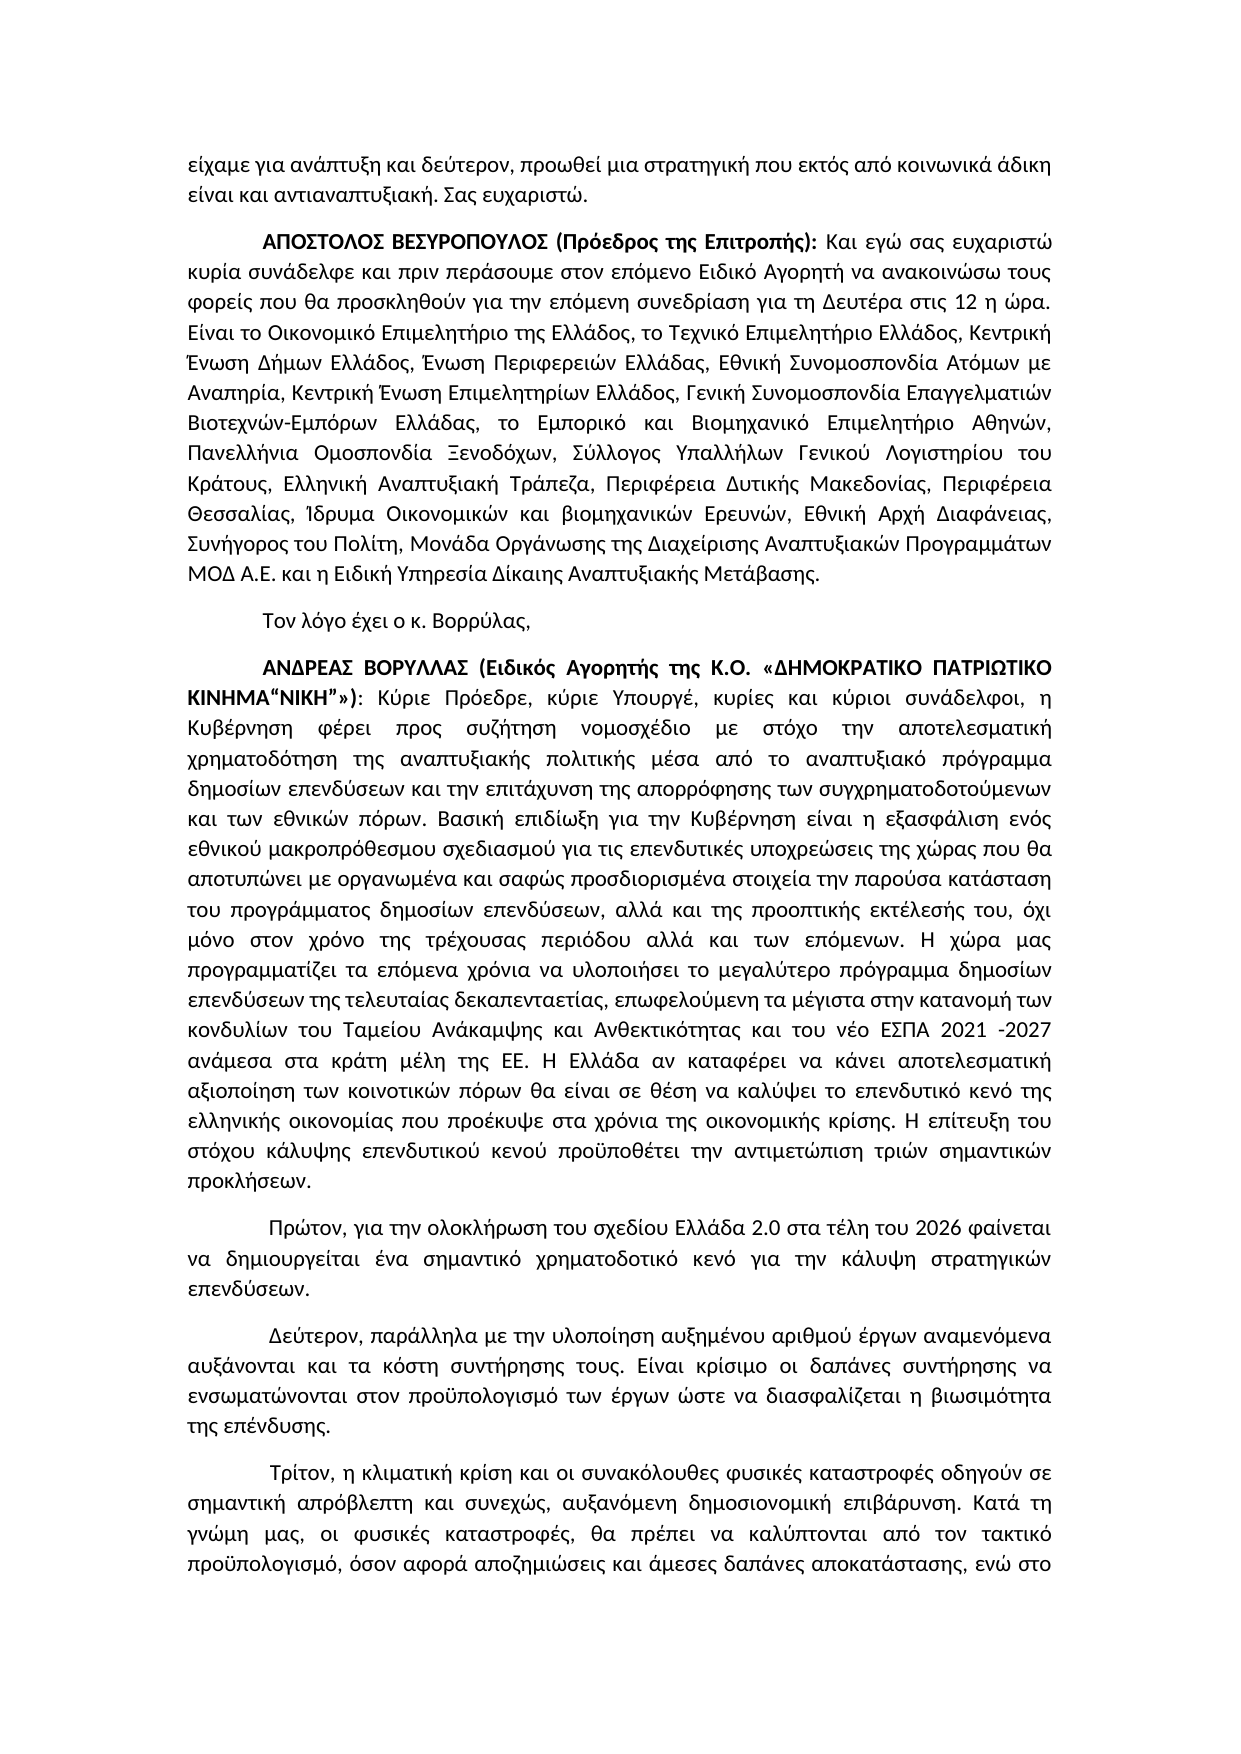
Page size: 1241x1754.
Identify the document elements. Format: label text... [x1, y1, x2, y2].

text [187, 1458, 1053, 1577]
text Δεύτερον, παράλληλα με την υλοποίηση αυξημένου αριθμού έργων αναμενόμενα αυξάνονται και τα κόστη συντήρησης τους. Είναι κρίσιμο οι δαπάνες συντήρησης να ενσωματώνονται στον προϋπολογισμό των έργων ώστε να διασφαλίζεται η βιωσιμότητα της επένδυσης. [187, 1321, 1053, 1439]
text ΑΠΟΣΤΟΛΟΣ ΒΕΣΥΡΟΠΟΥΛΟΣ (Πρόεδρος της Επιτροπής): Και εγώ σας ευχαριστώ κυρία συνάδελφε και πριν περάσουμε στον επόμενο Ειδικό Αγορητή να ανακοινώσω τους φορείς που θα προσκληθούν για την επόμενη συνεδρίαση για τη Δευτέρα στις 12 η ώρα. Είναι το Οικονομικό Επιμελητήριο της Ελλάδος, το Τεχνικό Επιμελητήριο Ελλάδος, Κεντρική Ένωση Δήμων Ελλάδος, Ένωση Περιφερειών Ελλάδας, Εθνική Συνομοσπονδία Ατόμων με Αναπηρία, Κεντρική Ένωση Επιμελητηρίων Ελλάδος, Γενική Συνομοσπονδία Επαγγελματιών Βιοτεχνών-Εμπόρων Ελλάδας, το Εμπορικό και Βιομηχανικό Επιμελητήριο Αθηνών, Πανελλήνια Ομοσπονδία Ξενοδόχων, Σύλλογος Υπαλλήλων Γενικού Λογιστηρίου του Κράτους, Ελληνική Αναπτυξιακή Τράπεζα, Περιφέρεια Δυτικής Μακεδονίας, Περιφέρεια Θεσσαλίας, Ίδρυμα Οικονομικών και βιομηχανικών Ερευνών, Εθνική Αρχή Διαφάνειας, Συνήγορος του Πολίτη, Μονάδα Οργάνωσης της Διαχείρισης Αναπτυξιακών Προγραμμάτων ΜΟΔ Α.Ε. και η Ειδική Υπηρεσία Δίκαιης Αναπτυξιακής Μετάβασης. [187, 227, 1053, 587]
text Τον λόγο έχει ο κ. Βορρύλας, [187, 606, 1053, 634]
text ΑΝΔΡΕΑΣ ΒΟΡΥΛΛΑΣ (Ειδικός Αγορητής της Κ.Ο. «ΔΗΜΟΚΡΑΤΙΚΟ ΠΑΤΡΙΩΤΙΚΟ ΚΙΝΗΜΑ“ΝΙΚΗ”»): Κύριε Πρόεδρε, κύριε Υπουργέ, κυρίες και κύριοι συνάδελφοι, η Κυβέρνηση φέρει προς συζήτηση νομοσχέδιο με στόχο την αποτελεσματική χρηματοδότηση της αναπτυξιακής πολιτικής μέσα από το αναπτυξιακό πρόγραμμα δημοσίων επενδύσεων και την επιτάχυνση της απορρόφησης των συγχρηματοδοτούμενων και των εθνικών πόρων. Βασική επιδίωξη για την Κυβέρνηση είναι η εξασφάλιση ενός εθνικού μακροπρόθεσμου σχεδιασμού για τις επενδυτικές υποχρεώσεις της χώρας που θα αποτυπώνει με οργανωμένα και σαφώς προσδιορισμένα στοιχεία την παρούσα κατάσταση του προγράμματος δημοσίων επενδύσεων, αλλά και της προοπτικής εκτέλεσής του, όχι μόνο στον χρόνο της τρέχουσας περιόδου αλλά και των επόμενων. Η χώρα μας προγραμματίζει τα επόμενα χρόνια να υλοποιήσει το μεγαλύτερο πρόγραμμα δημοσίων επενδύσεων της τελευταίας δεκαπενταετίας, επωφελούμενη τα μέγιστα στην κατανομή των κονδυλίων του Ταμείου Ανάκαμψης και Ανθεκτικότητας και του νέο ΕΣΠΑ 2021 -2027 ανάμεσα στα κράτη μέλη της ΕΕ. Η Ελλάδα αν καταφέρει να κάνει αποτελεσματική αξιοποίηση των κοινοτικών πόρων θα είναι σε θέση να καλύψει το επενδυτικό κενό της ελληνικής οικονομίας που προέκυψε στα χρόνια της οικονομικής κρίσης. Η επίτευξη του στόχου κάλυψης επενδυτικού κενού προϋποθέτει την αντιμετώπιση τριών σημαντικών προκλήσεων. [187, 653, 1053, 1195]
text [187, 150, 1053, 208]
text Πρώτον, για την ολοκλήρωση του σχεδίου Ελλάδα 2.0 στα τέλη του 2026 φαίνεται να δημιουργείται ένα σημαντικό χρηματοδοτικό κενό για την κάλυψη στρατηγικών επενδύσεων. [187, 1213, 1053, 1302]
